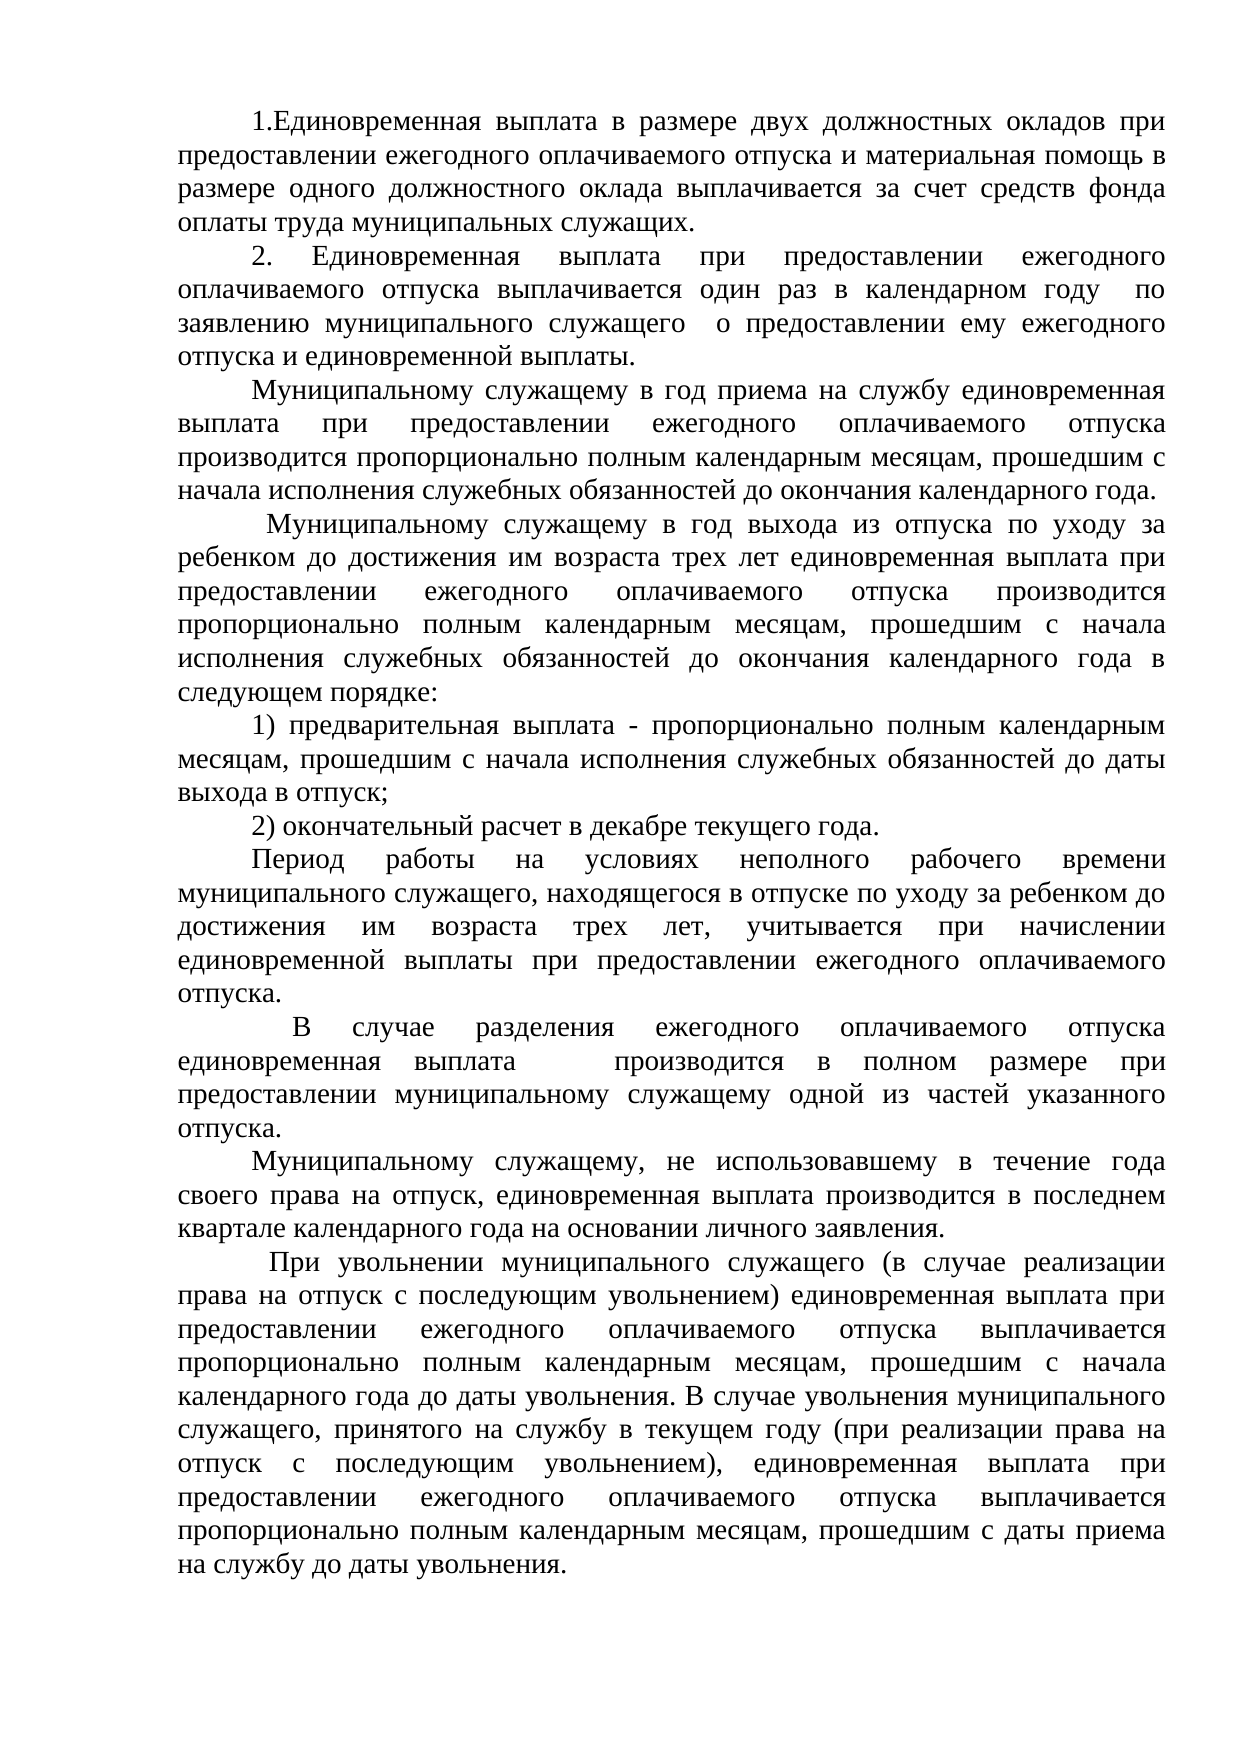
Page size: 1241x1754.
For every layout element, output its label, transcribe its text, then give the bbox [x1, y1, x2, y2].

text 1.Единовременная выплата в размере двух должностных окладов при предоставлении ежегодного оплачиваемого отпуска и материальная помощь в размере одного должностного оклада выплачивается за счет средств фонда оплаты труда муниципальных служащих. [177, 103, 1167, 238]
text 2) окончательный расчет в декабре текущего года. [177, 808, 1167, 841]
text Муниципальному служащему в год выхода из отпуска по уходу за ребенком до достижения им возраста трех лет единовременная выплата при предоставлении ежегодного оплачиваемого отпуска производится пропорционально полным календарным месяцам, прошедшим с начала исполнения служебных обязанностей до окончания календарного года в следующем порядке: [177, 506, 1167, 707]
text При увольнении муниципального служащего (в случае реализации права на отпуск с последующим увольнением) единовременная выплата при предоставлении ежегодного оплачиваемого отпуска выплачивается пропорционально полным календарным месяцам, прошедшим с начала календарного года до даты увольнения. В случае увольнения муниципального служащего, принятого на службу в текущем году (при реализации права на отпуск с последующим увольнением), единовременная выплата при предоставлении ежегодного оплачиваемого отпуска выплачивается пропорционально полным календарным месяцам, прошедшим с даты приема на службу до даты увольнения. [177, 1244, 1167, 1579]
text Муниципальному служащему в год приема на службу единовременная выплата при предоставлении ежегодного оплачиваемого отпуска производится пропорционально полным календарным месяцам, прошедшим с начала исполнения служебных обязанностей до окончания календарного года. [177, 372, 1167, 506]
text Период работы на условиях неполного рабочего времени муниципального служащего, находящегося в отпуске по уходу за ребенком до достижения им возраста трех лет, учитывается при начислении единовременной выплаты при предоставлении ежегодного оплачиваемого отпуска. [177, 841, 1167, 1009]
text 1) предварительная выплата - пропорционально полным календарным месяцам, прошедшим с начала исполнения служебных обязанностей до даты выхода в отпуск; [177, 707, 1167, 808]
text В случае разделения ежегодного оплачиваемого отпуска единовременная выплата производится в полном размере при предоставлении муниципальному служащему одной из частей указанного отпуска. [177, 1009, 1167, 1143]
text 2. Единовременная выплата при предоставлении ежегодного оплачиваемого отпуска выплачивается один раз в календарном году по заявлению муниципального служащего о предоставлении ему ежегодного отпуска и единовременной выплаты. [177, 238, 1167, 372]
text Муниципальному служащему, не использовавшему в течение года своего права на отпуск, единовременная выплата производится в последнем квартале календарного года на основании личного заявления. [177, 1143, 1167, 1244]
